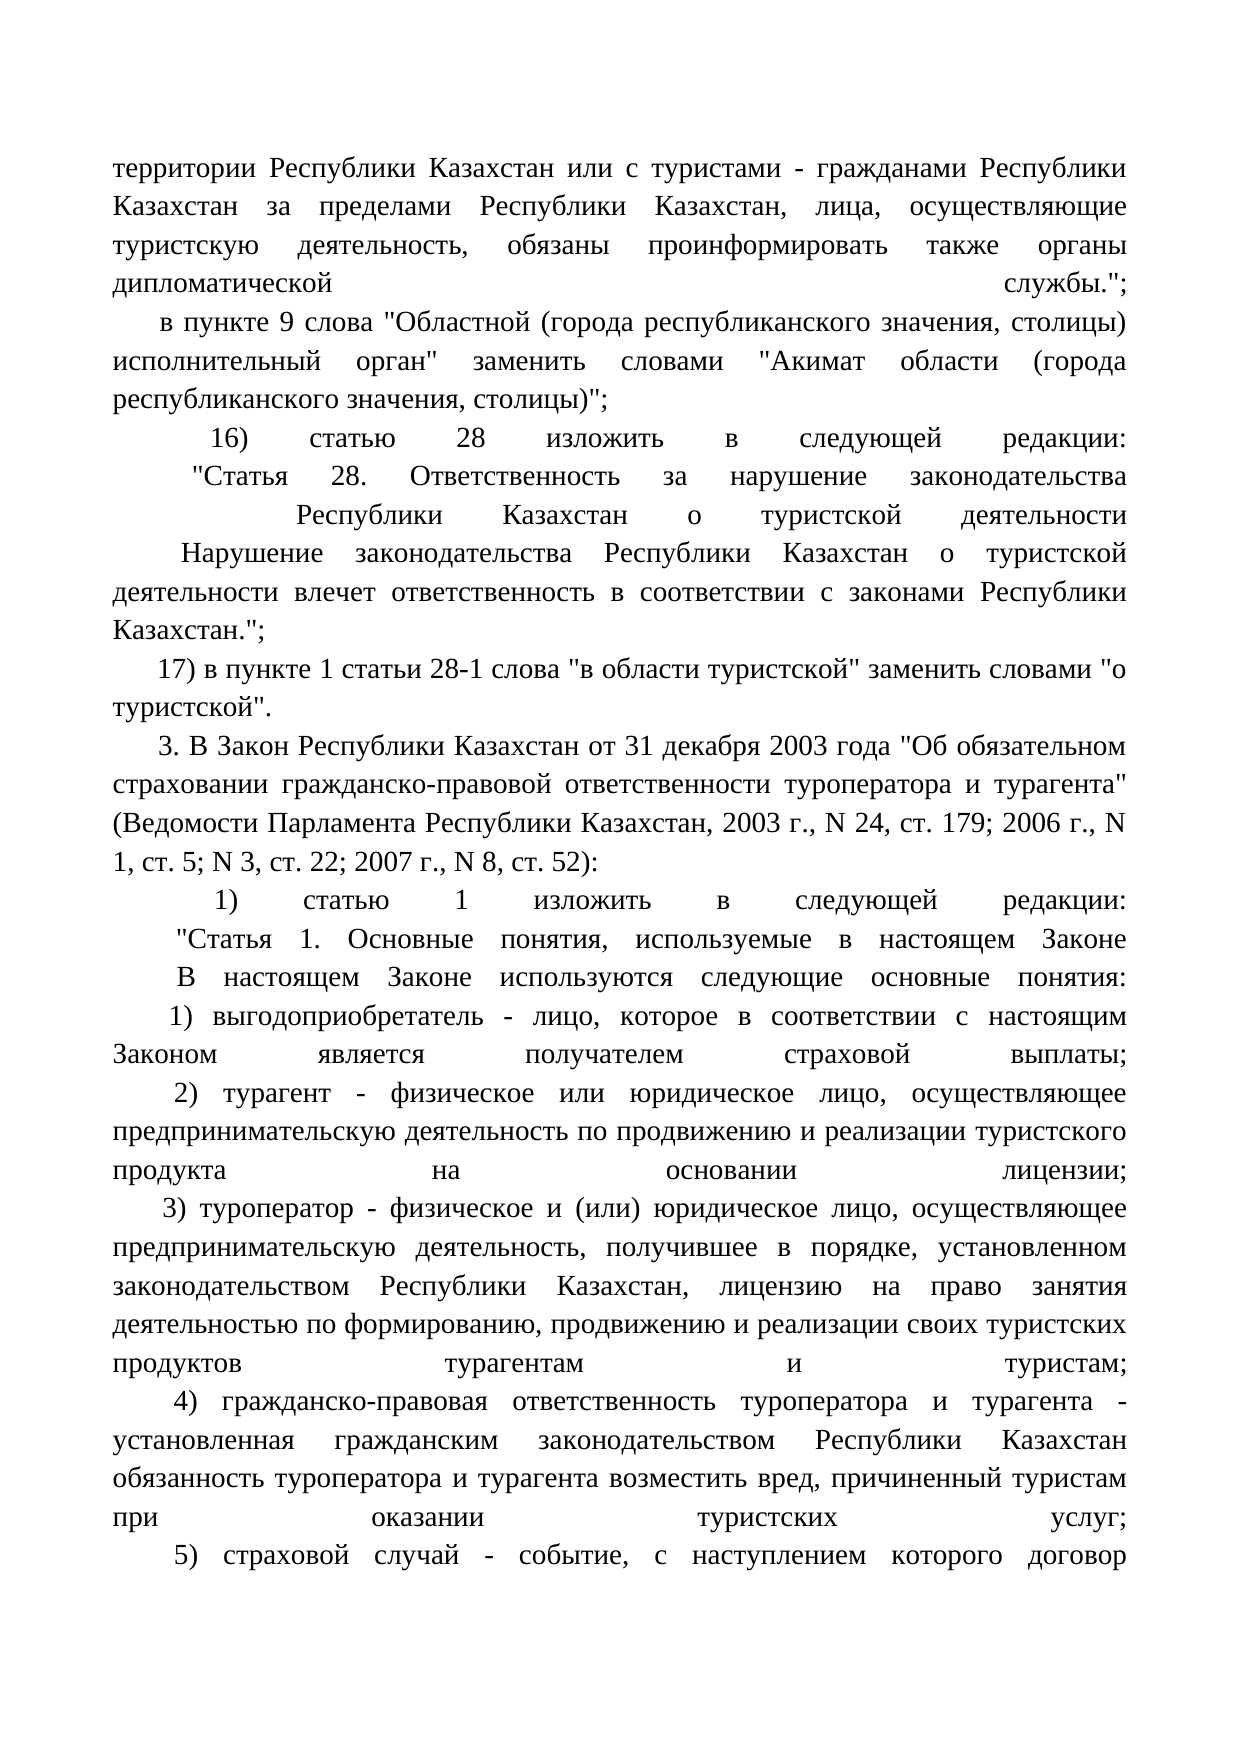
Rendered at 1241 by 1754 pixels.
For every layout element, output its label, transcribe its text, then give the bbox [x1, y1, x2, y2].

text 16) статью 28 изложить в следующей редакции: "Статья 28. Ответственность за нарушение законодательства Республики Казахстан о туристской деятельности Нарушение законодательства Республики Казахстан о туристской деятельности влечет ответственность в соответствии с законами Республики Казахстан."; 17) в пункте 1 статьи 28-1 слова "в области туристской" заменить словами "о туристской". [112, 420, 1128, 723]
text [112, 150, 1128, 415]
text 3. В Закон Республики Казахстан от 31 декабря 2003 года "Об обязательном страховании гражданско-правовой ответственности туроператора и турагента" (Ведомости Парламента Республики Казахстан, 2003 г., N 24, ст. 179; 2006 г., N 1, ст. 5; N 3, ст. 22; 2007 г., N 8, ст. 52): [112, 728, 1128, 877]
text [112, 882, 1128, 1571]
